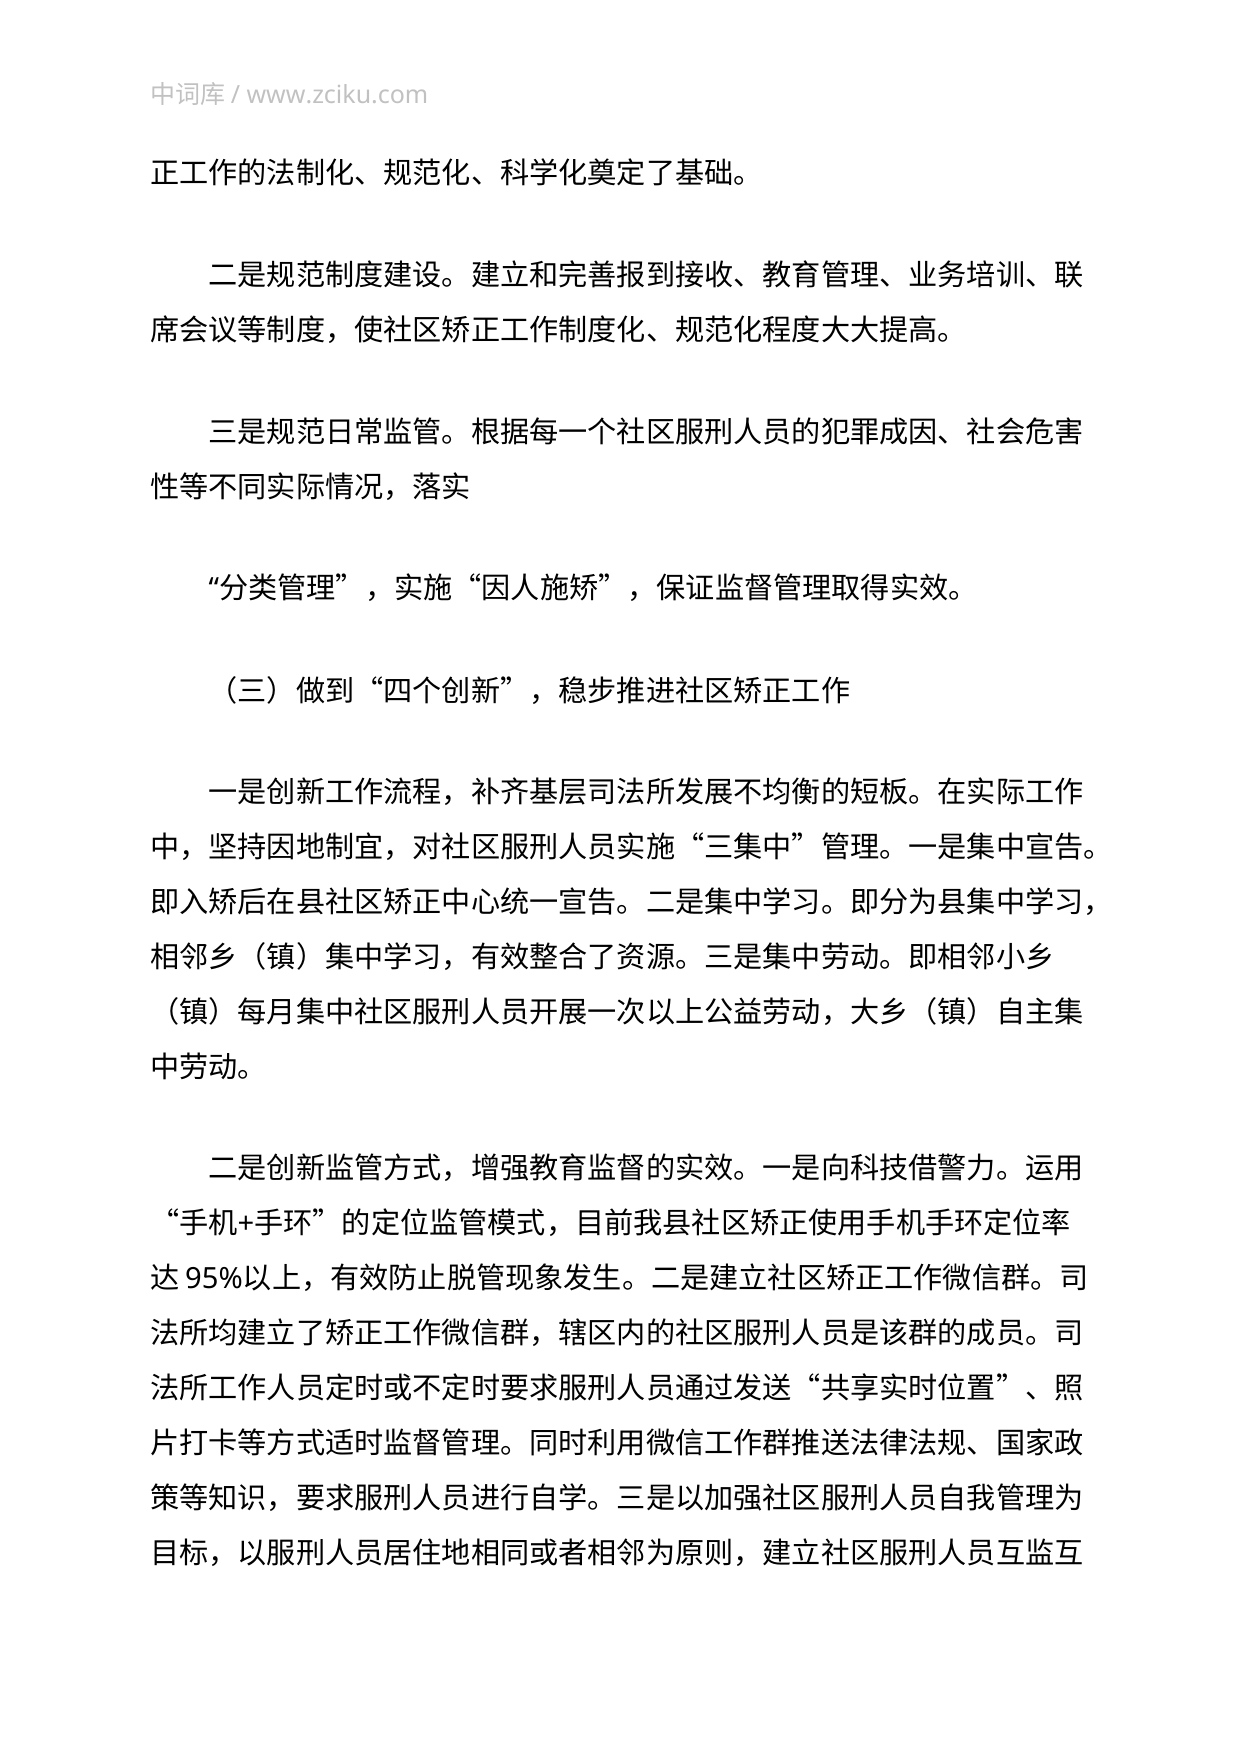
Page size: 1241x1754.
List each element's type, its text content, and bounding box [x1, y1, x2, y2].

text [150, 1145, 1090, 1572]
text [150, 150, 1090, 192]
text 二是规范制度建设。建立和完善报到接收、教育管理、业务培训、联席会议等制度，使社区矫正工作制度化、规范化程度大大提高。 [150, 252, 1090, 349]
text 三是规范日常监管。根据每一个社区服刑人员的犯罪成因、社会危害性等不同实际情况，落实 [150, 408, 1090, 506]
text “分类管理”，实施“因人施矫”，保证监督管理取得实效。 [150, 565, 1090, 607]
text （三）做到“四个创新”，稳步推进社区矫正工作 [150, 667, 1090, 709]
text 一是创新工作流程，补齐基层司法所发展不均衡的短板。在实际工作中，坚持因地制宜，对社区服刑人员实施“三集中”管理。一是集中宣告。即入矫后在县社区矫正中心统一宣告。二是集中学习。即分为县集中学习，相邻乡（镇）集中学习，有效整合了资源。三是集中劳动。即相邻小乡（镇）每月集中社区服刑人员开展一次以上公益劳动，大乡（镇）自主集中劳动。 [150, 769, 1090, 1086]
